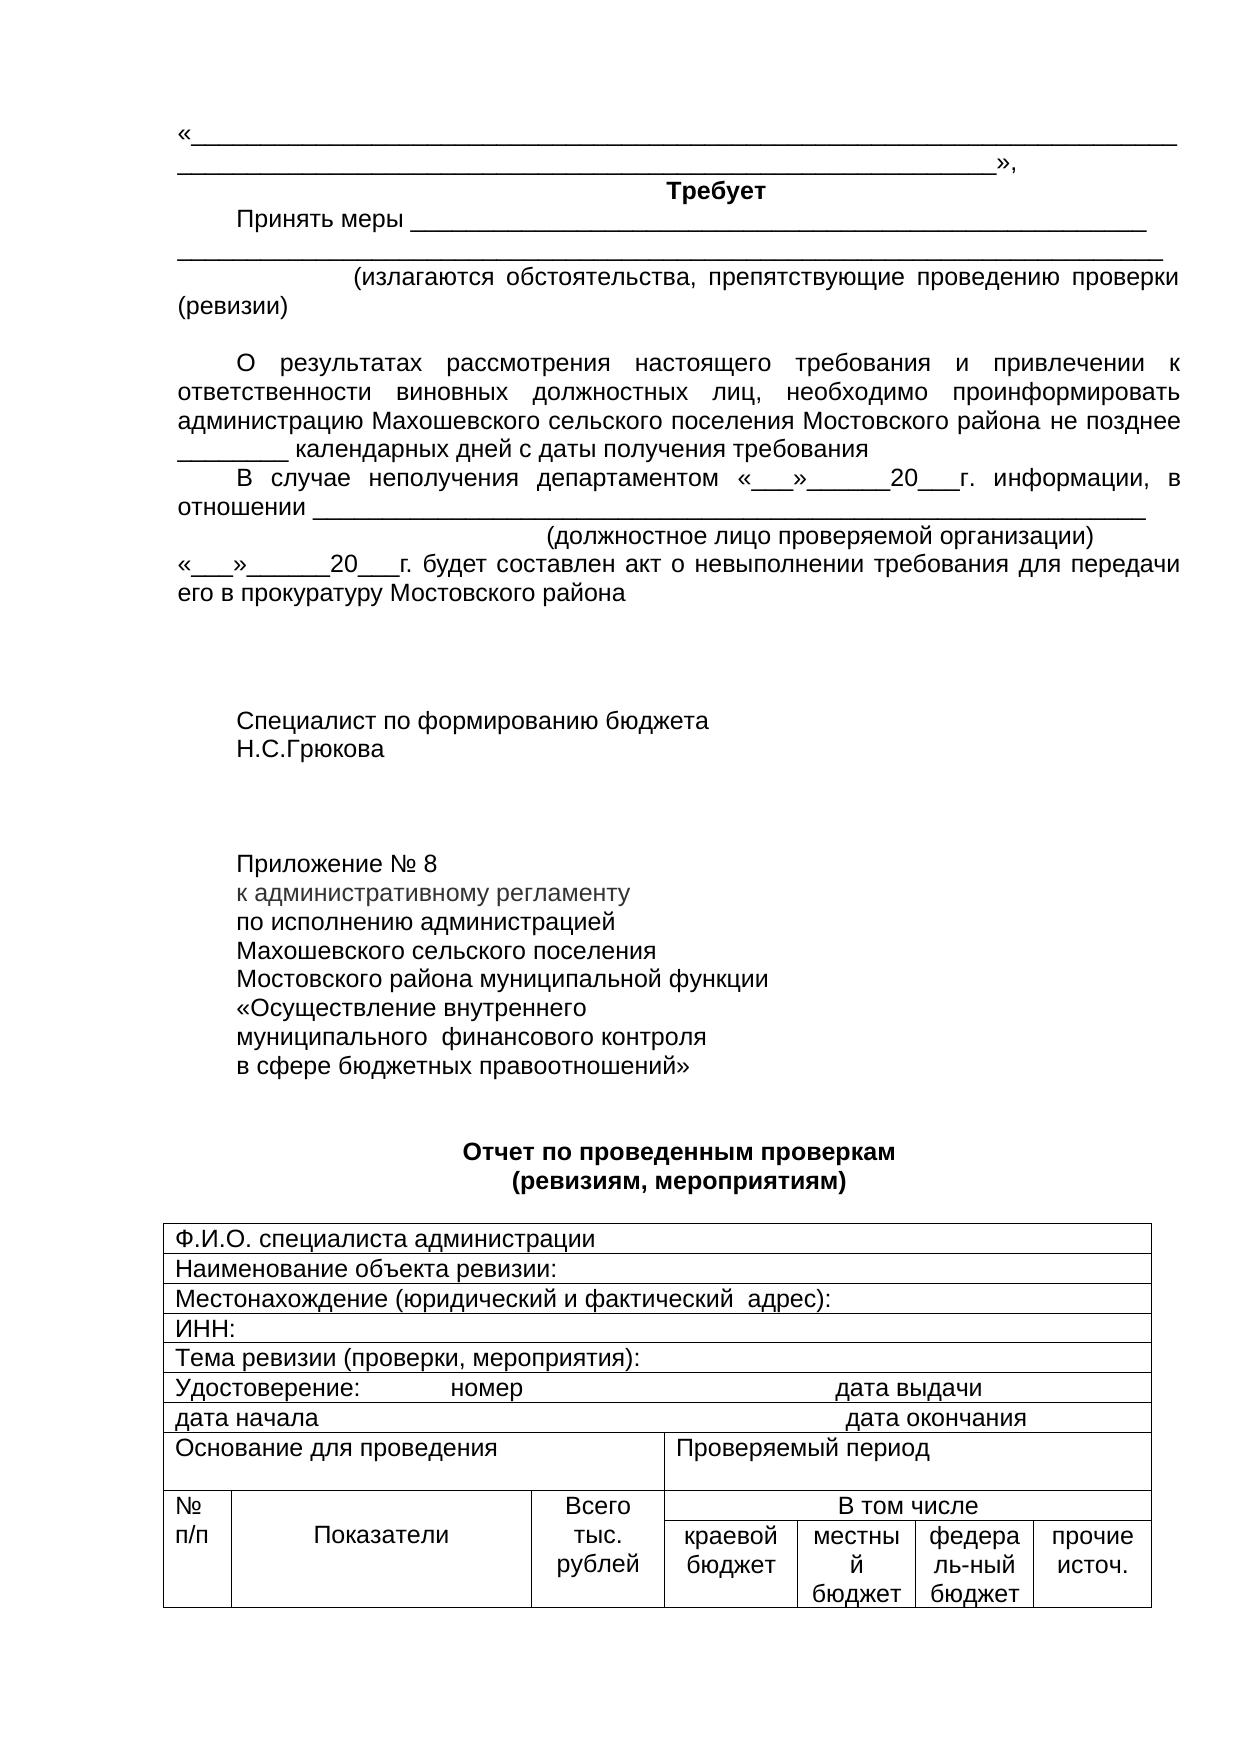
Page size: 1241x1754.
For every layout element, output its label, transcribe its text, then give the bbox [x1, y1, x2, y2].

table_cell Удостоверение: номер дата выдачи [164, 1373, 1151, 1402]
table_cell прочие источ. [1034, 1521, 1151, 1607]
text О результатах рассмотрения настоящего требования и привлечении к ответственности виновных должностных лиц, необходимо проинформировать администрацию Махошевского сельского поселения Мостовского района не позднее ________ календарных дней с даты получения требования [177, 348, 1181, 463]
text Специалист по формированию бюджета [177, 706, 1181, 734]
text Махошевского сельского поселения [236, 936, 1181, 964]
table_cell Местонахождение (юридический и фактический адрес): [164, 1284, 1151, 1312]
text к административному регламенту [236, 878, 1181, 907]
text в сфере бюджетных правоотношений» [236, 1051, 1181, 1079]
table_cell Всего тыс. рублей [532, 1491, 664, 1607]
text В случае неполучения департаментом «___»______20___г. информации, в отношении ____________________________________________________________ [177, 463, 1181, 521]
table_cell № п/п [164, 1491, 231, 1607]
text по исполнению администрацией [236, 907, 1181, 936]
text (должностное лицо проверяемой организации) [177, 521, 1181, 549]
text Приложение № 8 [236, 849, 1181, 878]
table_cell ИНН: [164, 1314, 1151, 1342]
text _______________________________________________________________________ [177, 233, 1181, 262]
table_cell Наименование объекта ревизии: [164, 1254, 1151, 1283]
text «___»______20___г. будет составлен акт о невыполнении требования для передачи его в прокуратуру Мостовского района [177, 549, 1181, 607]
text (ревизиям, мероприятиям) [177, 1166, 1181, 1194]
table_cell федераль-ный бюджет [916, 1521, 1033, 1607]
text Требует [177, 176, 1181, 204]
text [177, 118, 1181, 176]
table_cell дата начала дата окончания [164, 1403, 1151, 1432]
text Мостовского района муниципальной функции [236, 964, 1181, 993]
text Принять меры _____________________________________________________ [177, 204, 1181, 233]
table_cell Проверяемый период [665, 1433, 1151, 1490]
text Отчет по проведенным проверкам [177, 1137, 1181, 1166]
text Н.С.Грюкова [177, 734, 1181, 763]
text (излагаются обстоятельства, препятствующие проведению проверки (ревизии) [177, 262, 1181, 319]
table_cell В том числе [665, 1491, 1151, 1520]
table_cell местный бюджет [798, 1521, 915, 1607]
table_cell краевой бюджет [665, 1521, 797, 1607]
table_header Ф.И.О. специалиста администрации [164, 1224, 1151, 1253]
table_cell Основание для проведения [164, 1433, 664, 1490]
text муниципального финансового контроля [236, 1022, 1181, 1051]
table_cell Показатели [232, 1491, 531, 1607]
table_cell Тема ревизии (проверки, мероприятия): [164, 1343, 1151, 1372]
text «Осуществление внутреннего [236, 993, 1181, 1022]
